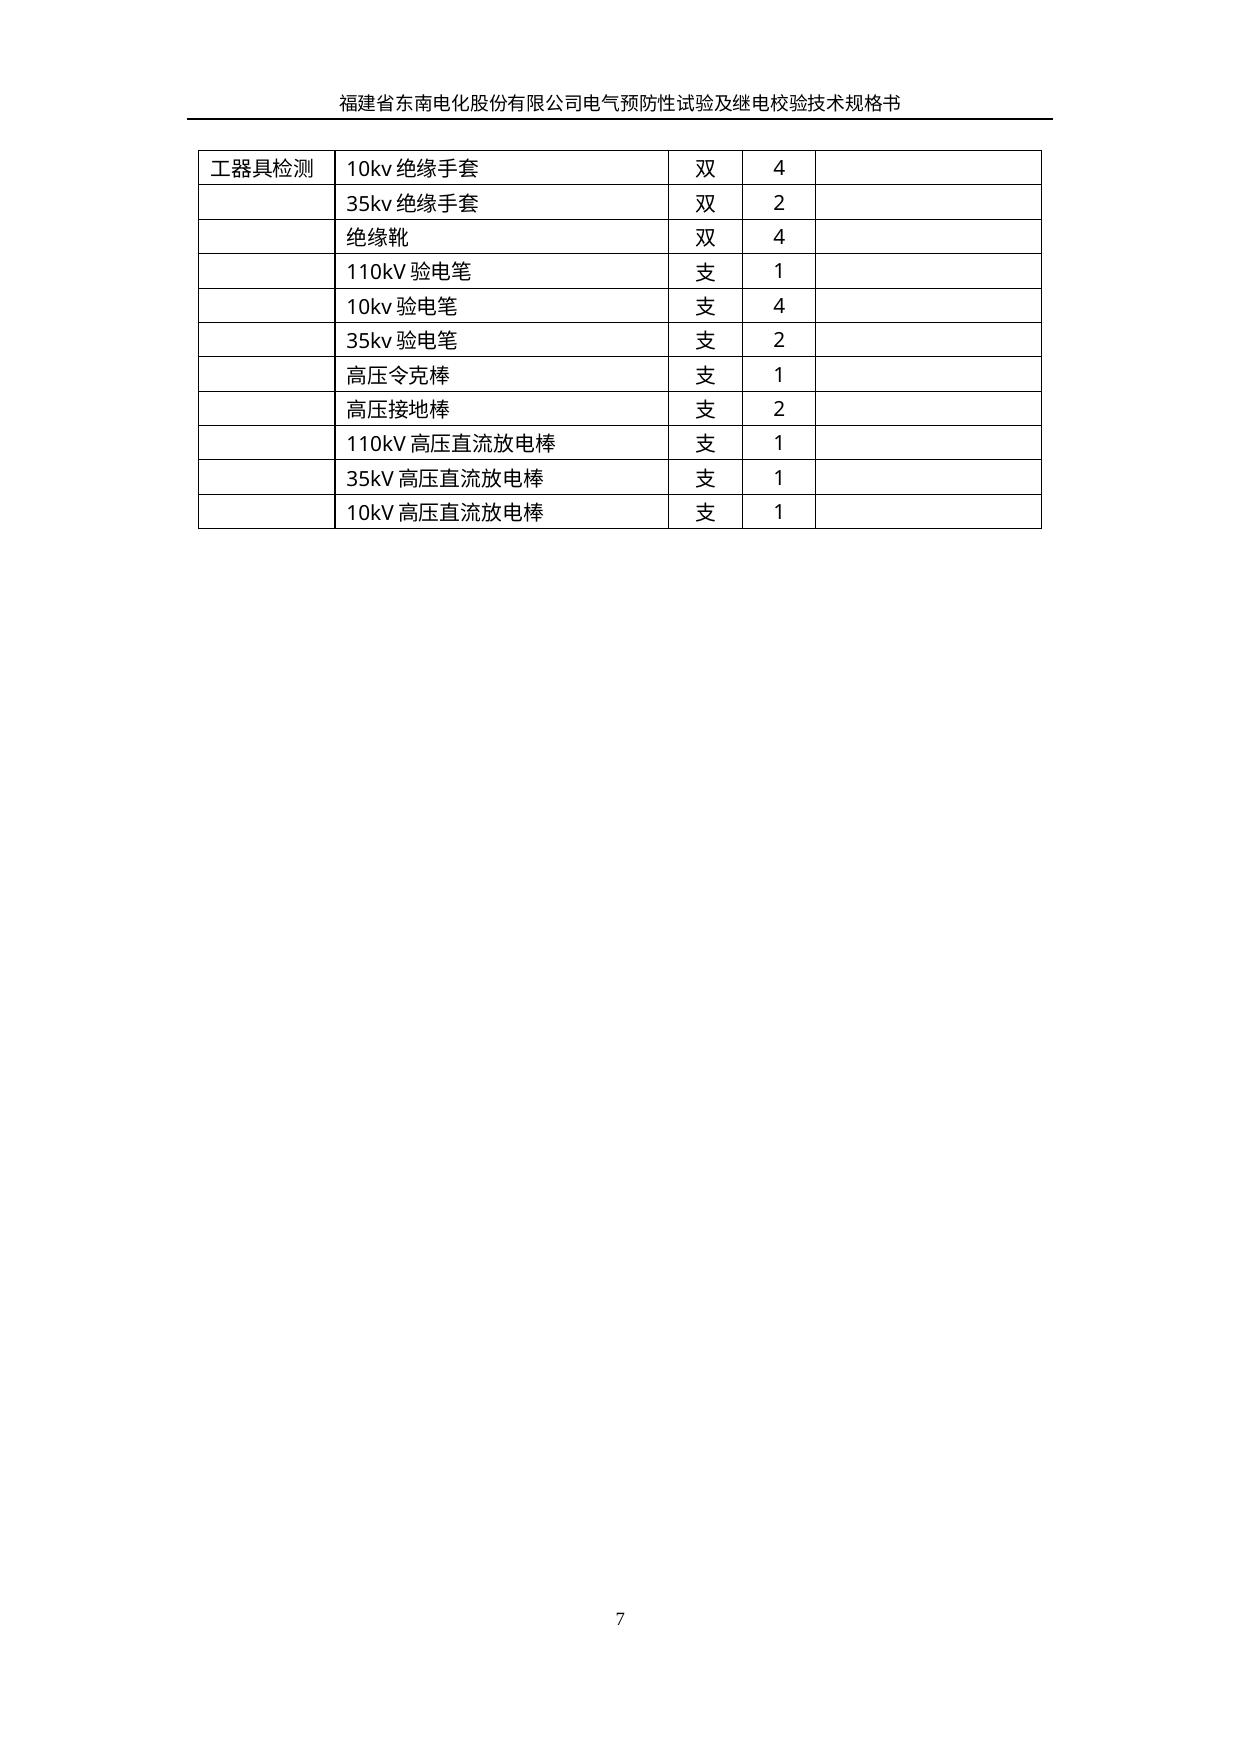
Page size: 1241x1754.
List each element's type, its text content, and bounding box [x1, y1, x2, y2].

table_cell [816, 185, 1041, 219]
table_cell 35kv验电笔 [336, 323, 668, 356]
table_cell 高压接地棒 [336, 392, 668, 425]
table_cell 支 [669, 289, 742, 322]
table_cell [199, 426, 334, 459]
table_cell 10kV高压直流放电棒 [336, 495, 668, 528]
table_cell 4 [743, 289, 815, 322]
table_cell [199, 220, 334, 253]
table_cell [199, 185, 334, 219]
table_cell 2 [743, 392, 815, 425]
table_cell 10kv验电笔 [336, 289, 668, 322]
table_cell [816, 357, 1041, 391]
table_cell 4 [743, 220, 815, 253]
table_cell 110kV验电笔 [336, 254, 668, 287]
table_cell 支 [669, 460, 742, 494]
table_cell 1 [743, 426, 815, 459]
table_header 双 [669, 151, 742, 184]
table_cell 支 [669, 254, 742, 287]
table_cell 110kV高压直流放电棒 [336, 426, 668, 459]
table_cell 支 [669, 357, 742, 391]
table_cell 绝缘靴 [336, 220, 668, 253]
table_cell 双 [669, 185, 742, 219]
table_cell [199, 495, 334, 528]
table_cell [816, 323, 1041, 356]
table_cell [816, 460, 1041, 494]
table_cell [199, 254, 334, 287]
table_cell [816, 495, 1041, 528]
table_cell 35kV高压直流放电棒 [336, 460, 668, 494]
table_cell 2 [743, 185, 815, 219]
table_cell 高压令克棒 [336, 357, 668, 391]
table_header [816, 151, 1041, 184]
table_cell 1 [743, 254, 815, 287]
table_cell [816, 289, 1041, 322]
table_header 工器具检测 [199, 151, 334, 184]
table_cell 1 [743, 495, 815, 528]
table_cell [816, 254, 1041, 287]
table_cell 2 [743, 323, 815, 356]
table_cell 1 [743, 460, 815, 494]
table_header 4 [743, 151, 815, 184]
table_cell [816, 426, 1041, 459]
table_header 10kv绝缘手套 [336, 151, 668, 184]
table_cell 支 [669, 426, 742, 459]
table_cell [816, 220, 1041, 253]
table_cell 双 [669, 220, 742, 253]
table_cell 支 [669, 323, 742, 356]
table_cell [199, 392, 334, 425]
table_cell [199, 289, 334, 322]
table_cell 1 [743, 357, 815, 391]
table_cell [816, 392, 1041, 425]
table_cell 35kv绝缘手套 [336, 185, 668, 219]
table_cell 支 [669, 392, 742, 425]
table_cell [199, 323, 334, 356]
table_cell 支 [669, 495, 742, 528]
table_cell [199, 460, 334, 494]
table_cell [199, 357, 334, 391]
